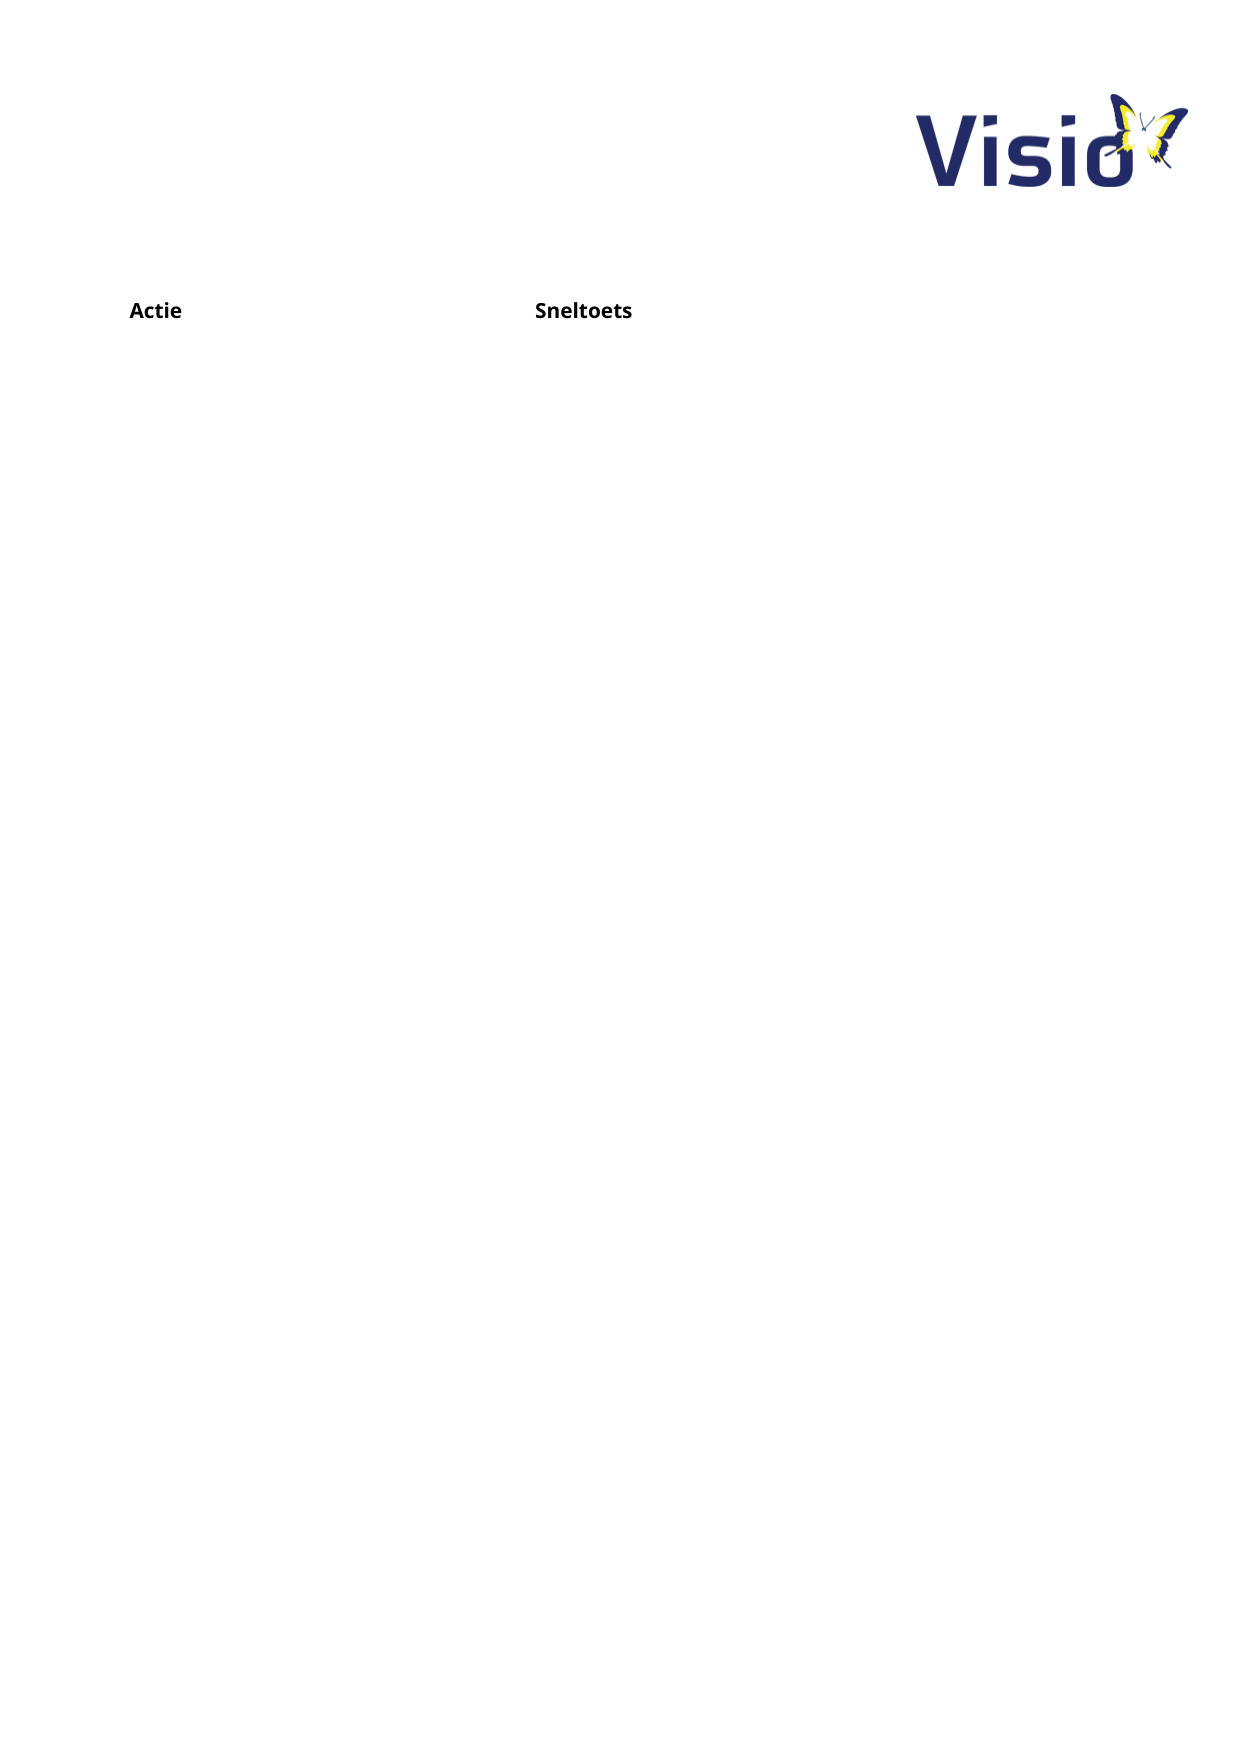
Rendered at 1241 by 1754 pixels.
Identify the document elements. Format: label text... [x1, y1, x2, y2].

table_header Actie [118, 295, 524, 324]
table_header Sneltoets [524, 295, 1015, 324]
picture [904, 89, 1199, 190]
